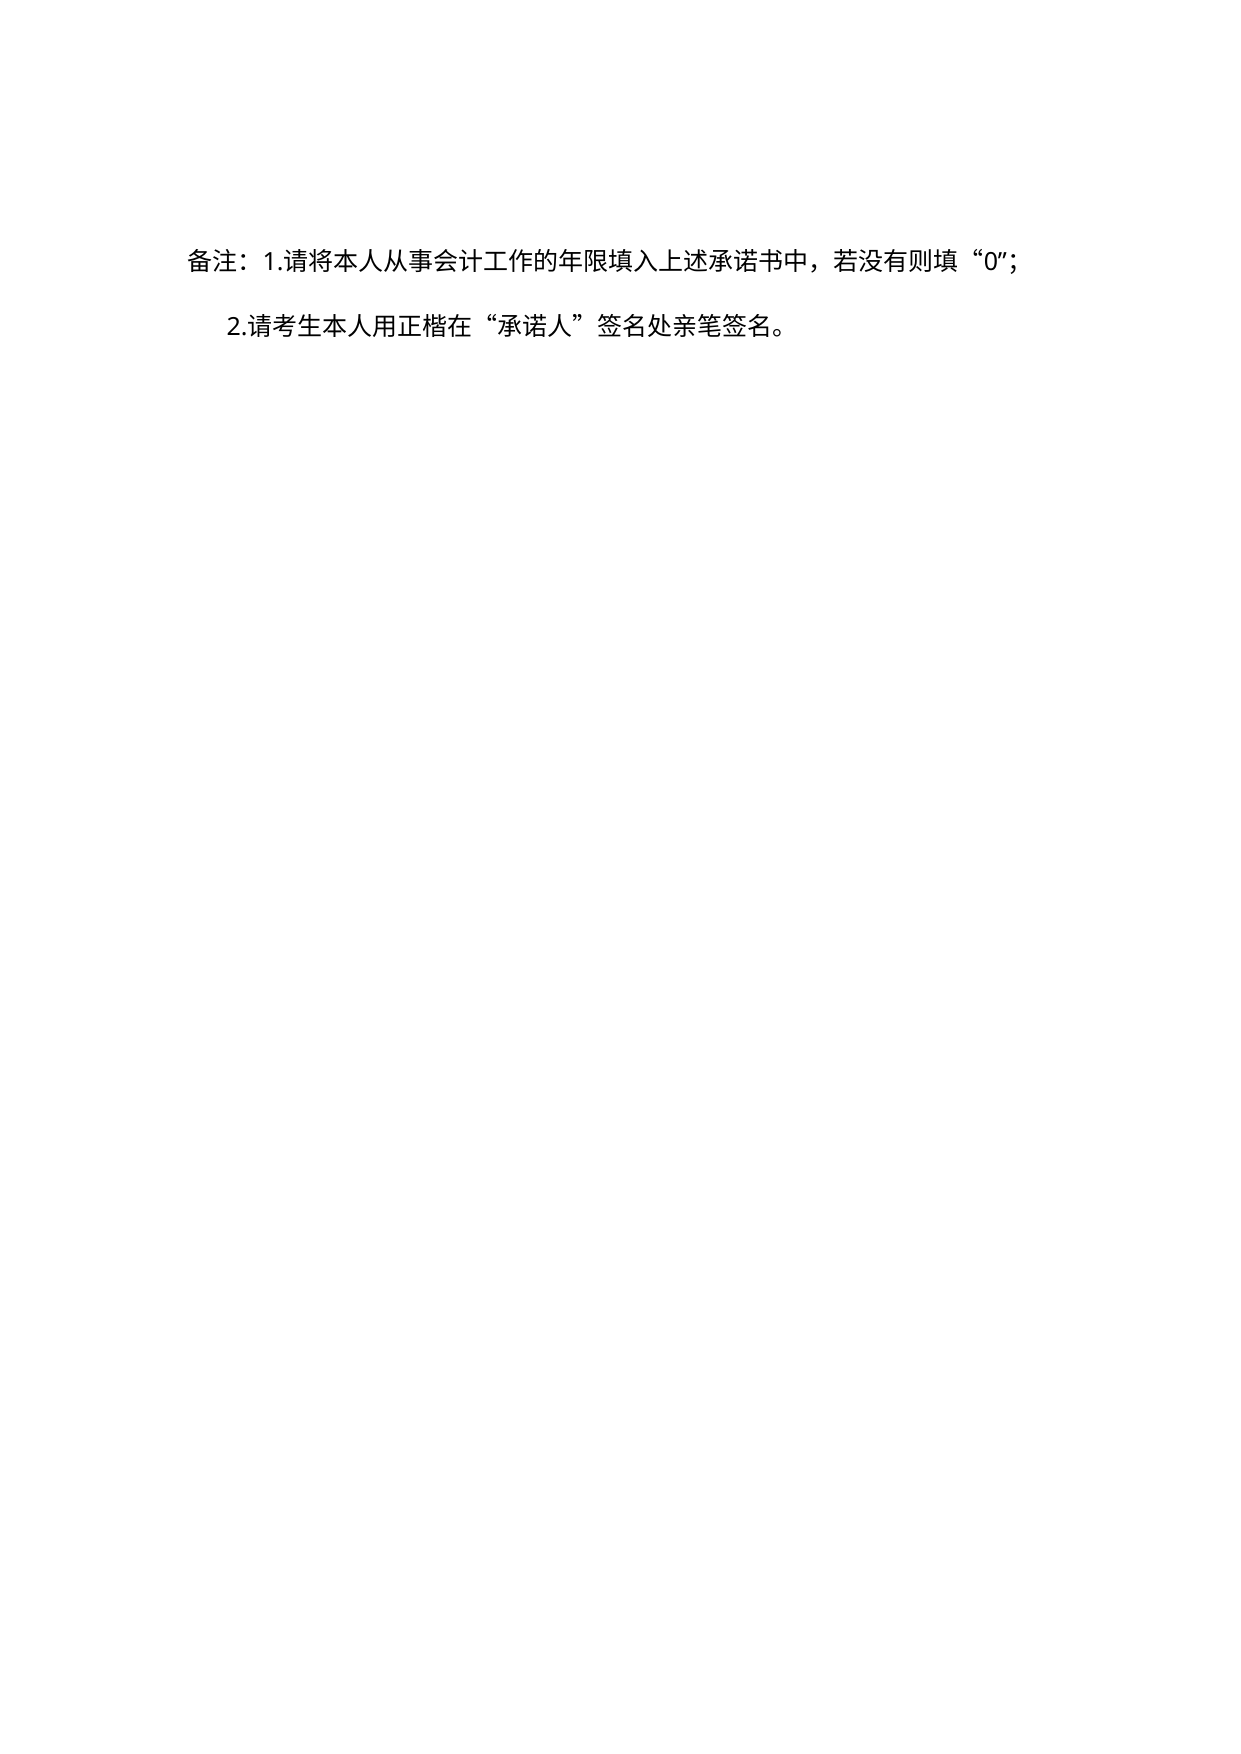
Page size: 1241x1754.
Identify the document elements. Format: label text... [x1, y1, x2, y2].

text 备注：1.请将本人从事会计工作的年限填入上述承诺书中，若没有则填“0”； [187, 227, 1053, 292]
text 2.请考生本人用正楷在“承诺人”签名处亲笔签名。 [187, 292, 1053, 357]
